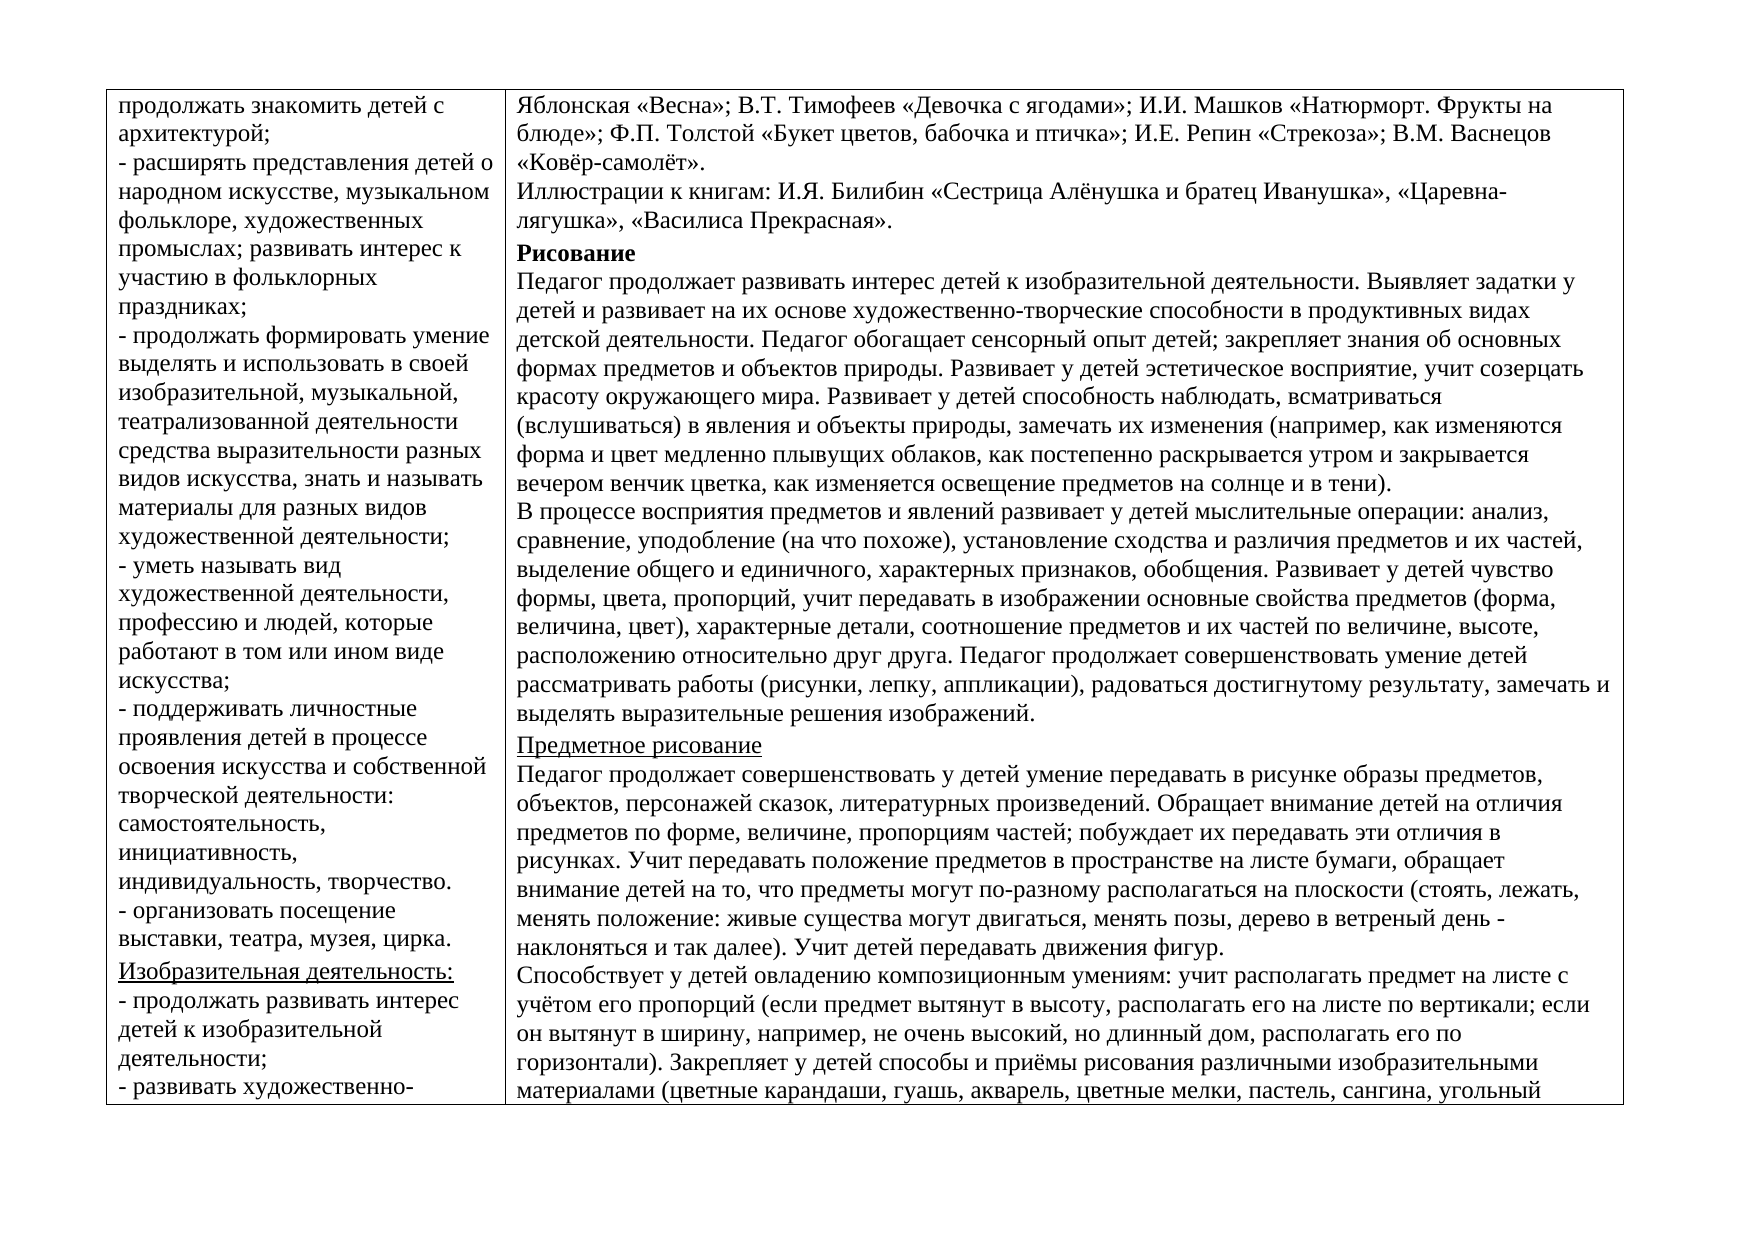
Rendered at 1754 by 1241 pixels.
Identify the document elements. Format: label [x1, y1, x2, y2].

table_cell [506, 90, 1623, 1104]
table_cell [107, 90, 505, 1104]
